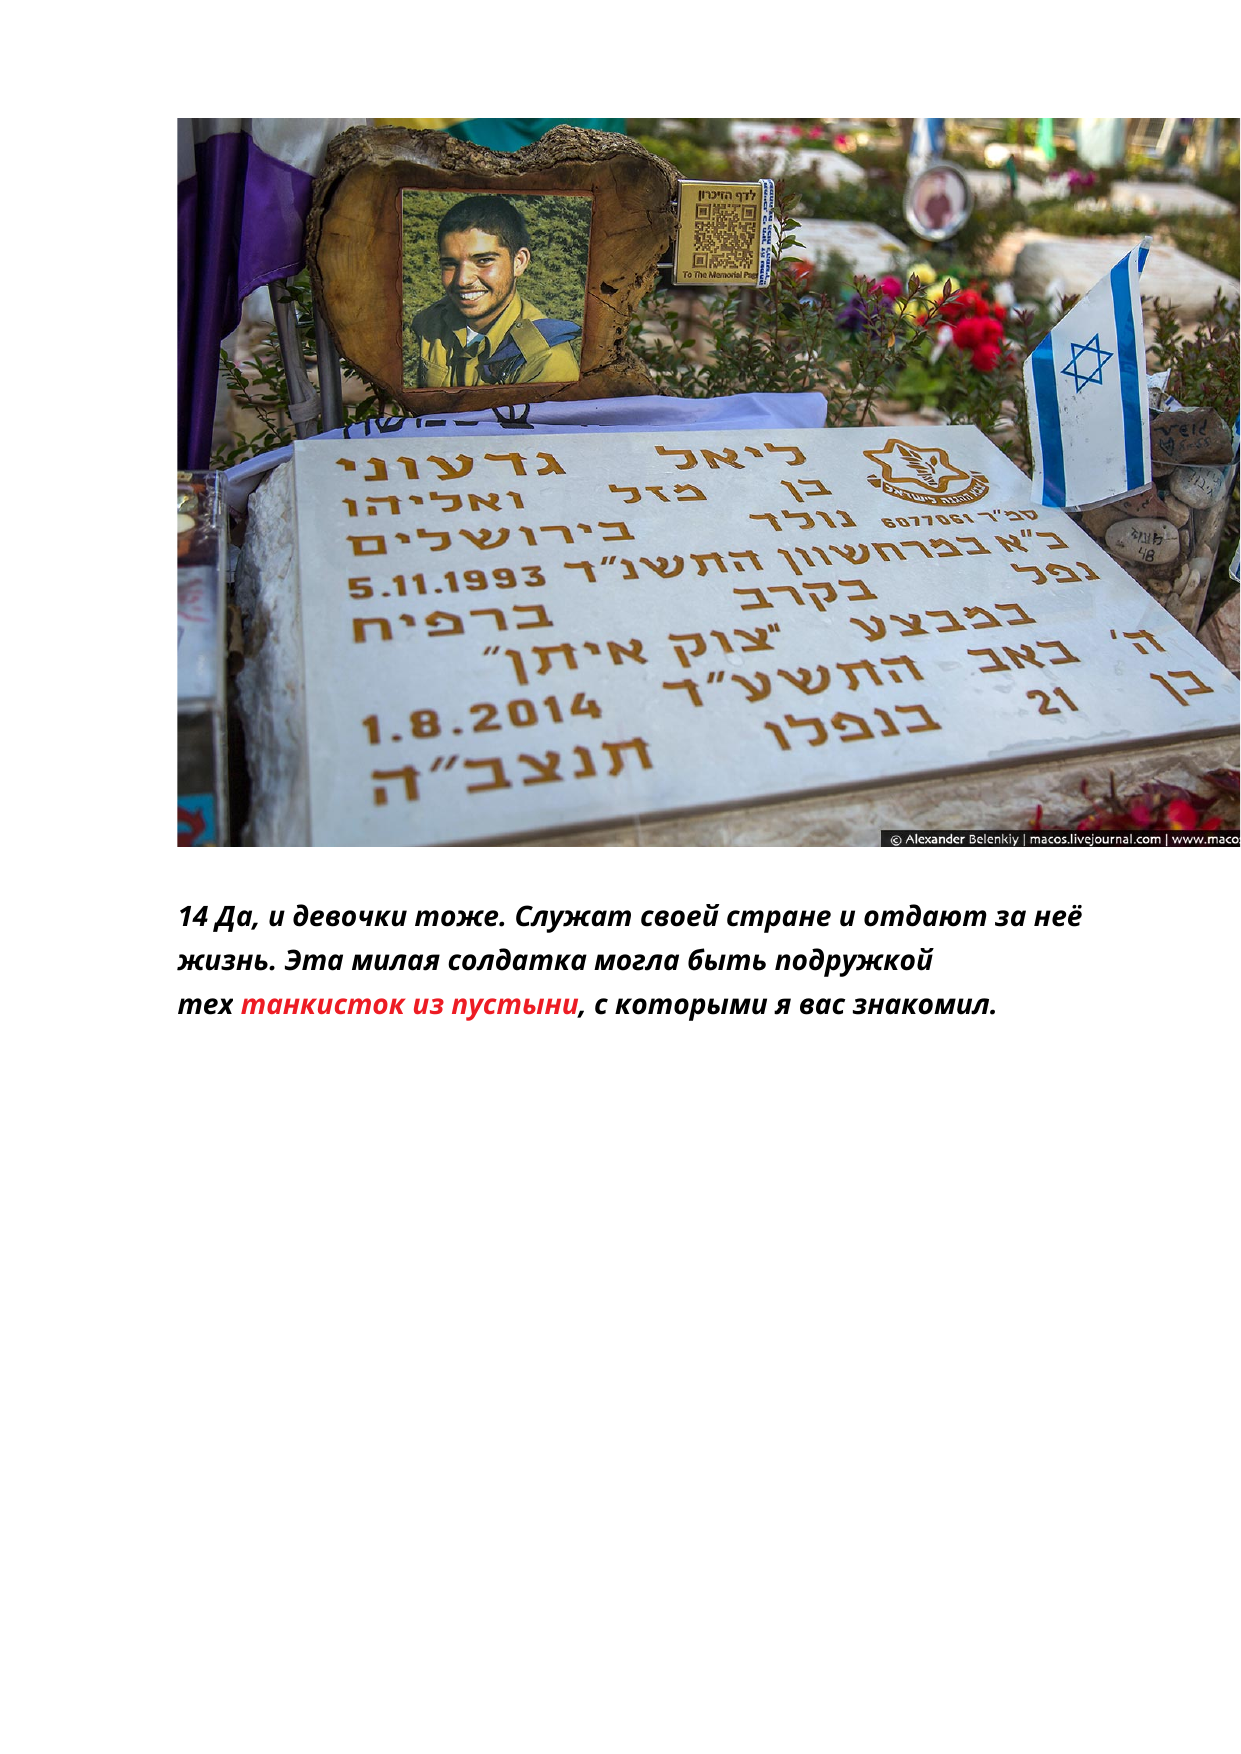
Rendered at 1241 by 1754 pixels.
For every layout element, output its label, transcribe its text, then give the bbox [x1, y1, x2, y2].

text Военные кладбища всего мира похожи между собой. Ряды одинаковых могил, череда имён. Ничего лишнего, даже эмоций. Просто камни и кресты в поле. Могилы израильских солдат — совсем не такие. Это кладбище в Иерусалиме способно растрогать любого. Я сам почти плакал. Мемориальное кладбище на горе Герцль — самое почётное в стране. Здесь похоронены президенты, премьер-министры Израиля, лучшие люди страны. В глубине есть ещё один, военный некрополь. 2 Проходим два больших мемориала погибшим во Второй мировой войне. Этот памятник отдельно тем, кто сражался в Великой Отечественной. 3 А этот поставлен в память о солдатах-евреях, сражавшихся в польской армии. 4 А сколько потом было войн у самого Израиля: война за Независимость, Шестидневная, Судного дня — и это только большие. Мелких — не перечесть. Соседние страны по-прежнему не могут смириться с самим фактом существования еврейского государства. 5 И вот мы дошли до особенного места. 7 Здесь похоронены солдаты-одиночки. Те, кто переехал в Израиль, а родители остались в другой стране. Или те, у кого вовсе нет родителей. 8 Но к этим могилам почему-то постоянно приходят люди. Чужие, посторонние люди, которые никогда не знали погибших солдат. 9 Приходят сослуживцы, однокашники, другие солдаты. 10 Друзья и родные украшают надгробия, часто оставляют личные вещи. 11 Нужно сказать, что это идёт полностью против еврейских традиций. Обычные израильские могилы лаконичны, даже фотографию ставить нельзя. 12 Но здесь никто не посмеет сказать слова против. Они заслужили память о себе. 13 Смотреть на эти фотографии больно. Яркие глаза и искренние улыбки против паспортной угрюмости позеленевшей керамики на надгробиях. 14 Да, и девочки тоже. Служат своей стране и отдают за неё жизнь. Эта милая солдатка могла быть подружкой тех танкисток из пустыни, с которыми я вас знакомил. 15 Знаете, каким он парнем был? Когда ты, случайный прохожий, знаешь судьбу и увлечения каждого лежащего здесь солдата, трудно сдерживать эмоции. 16 У евреев принято приносить на могилы камни, я рассказывал про эту традицию. 17 Но на военном кладбище — другие сувениры. 18 Сюда часто приходят другие солдаты Армии обороны Израиля. И оставляют свои нашивки. 19 20 Птички, цветы, игрушки: эти ребята так и останутся детьми навсегда. 21 Эта могила тронула меня больше всего. Кто-то раз за разом возвращается сюда и оставляет напёрстки, которые привозит из разных стран. 22 Хочется, чтобы на этом кладбище не было новых могил. 23 Будете в Иерусалиме — загляните сюда. Запомнится надолго. [177, 847, 1152, 1022]
picture [177, 118, 1241, 847]
